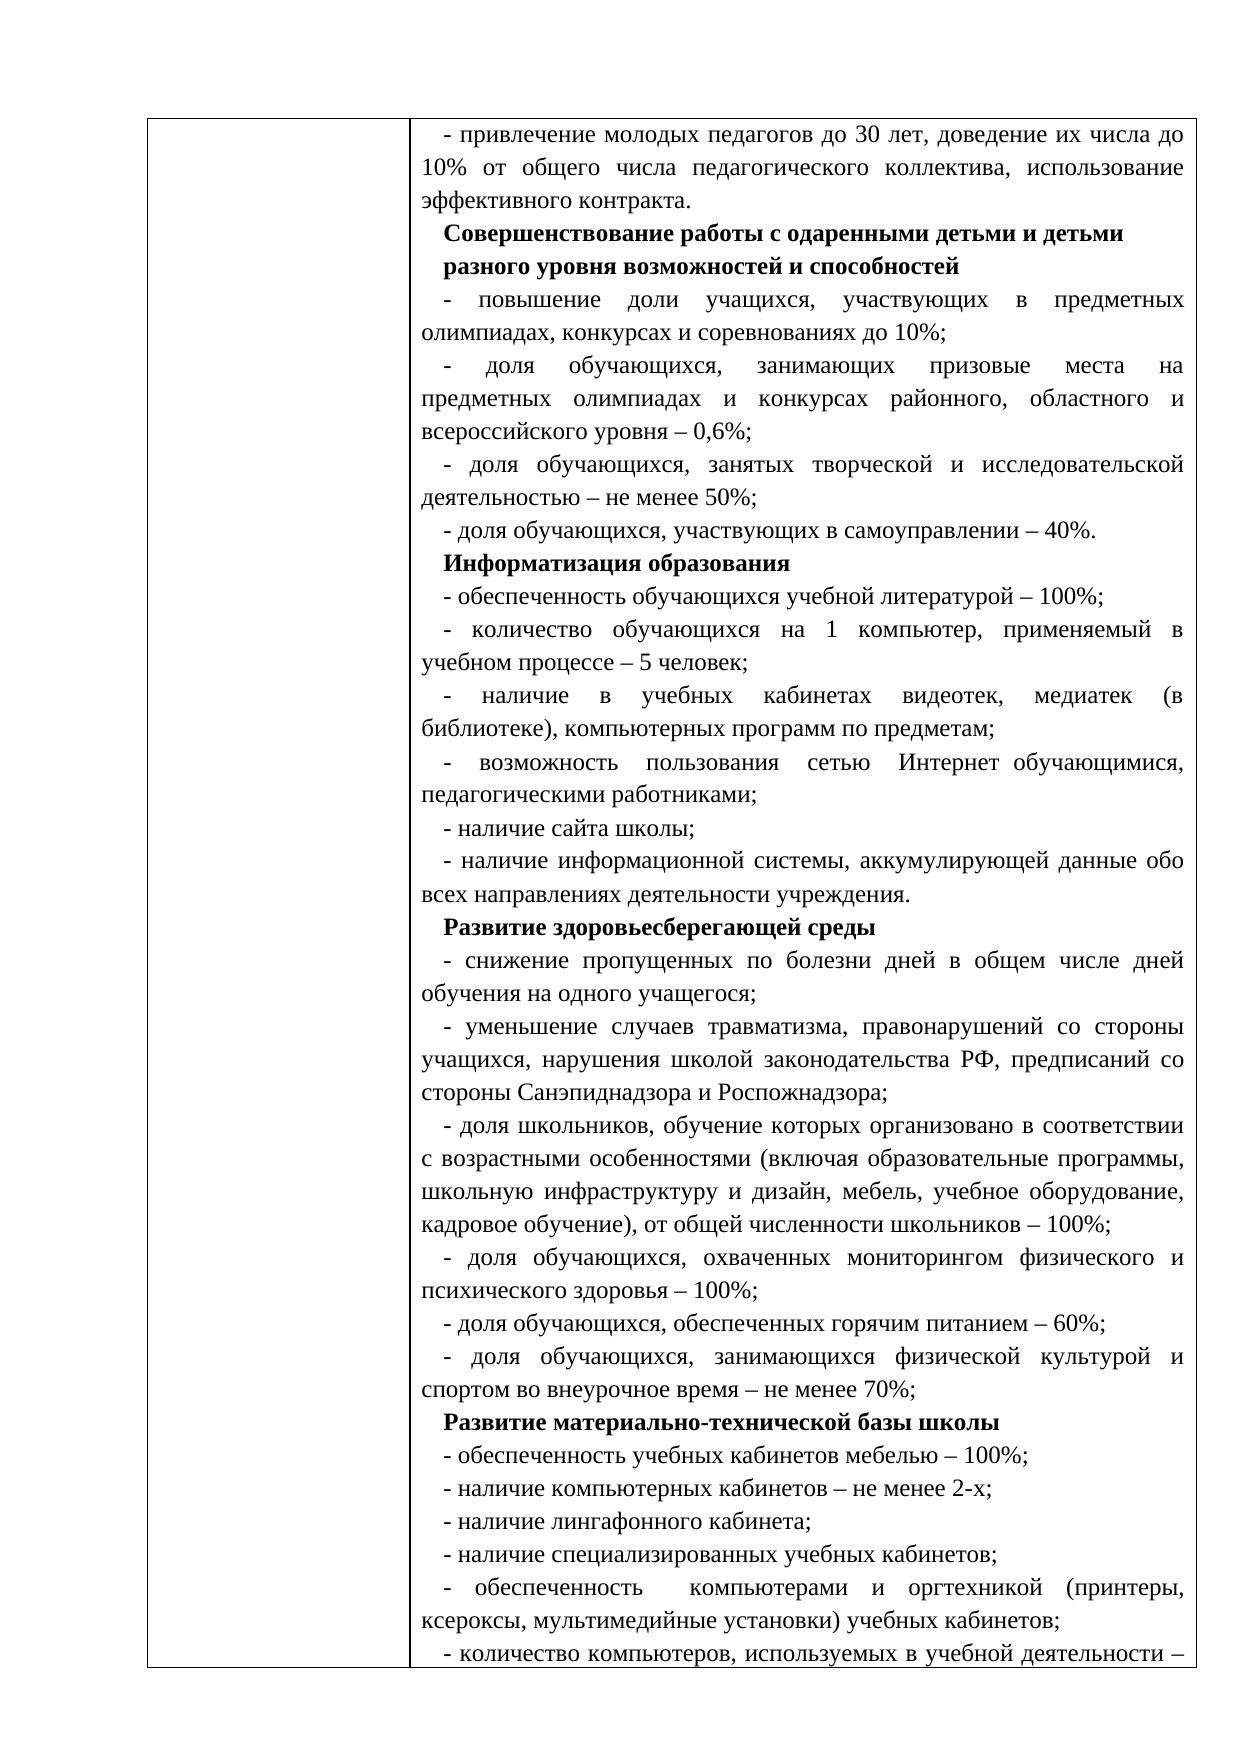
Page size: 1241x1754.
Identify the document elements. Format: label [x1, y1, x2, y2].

table_cell [411, 119, 1196, 1667]
table_cell [148, 119, 409, 1667]
